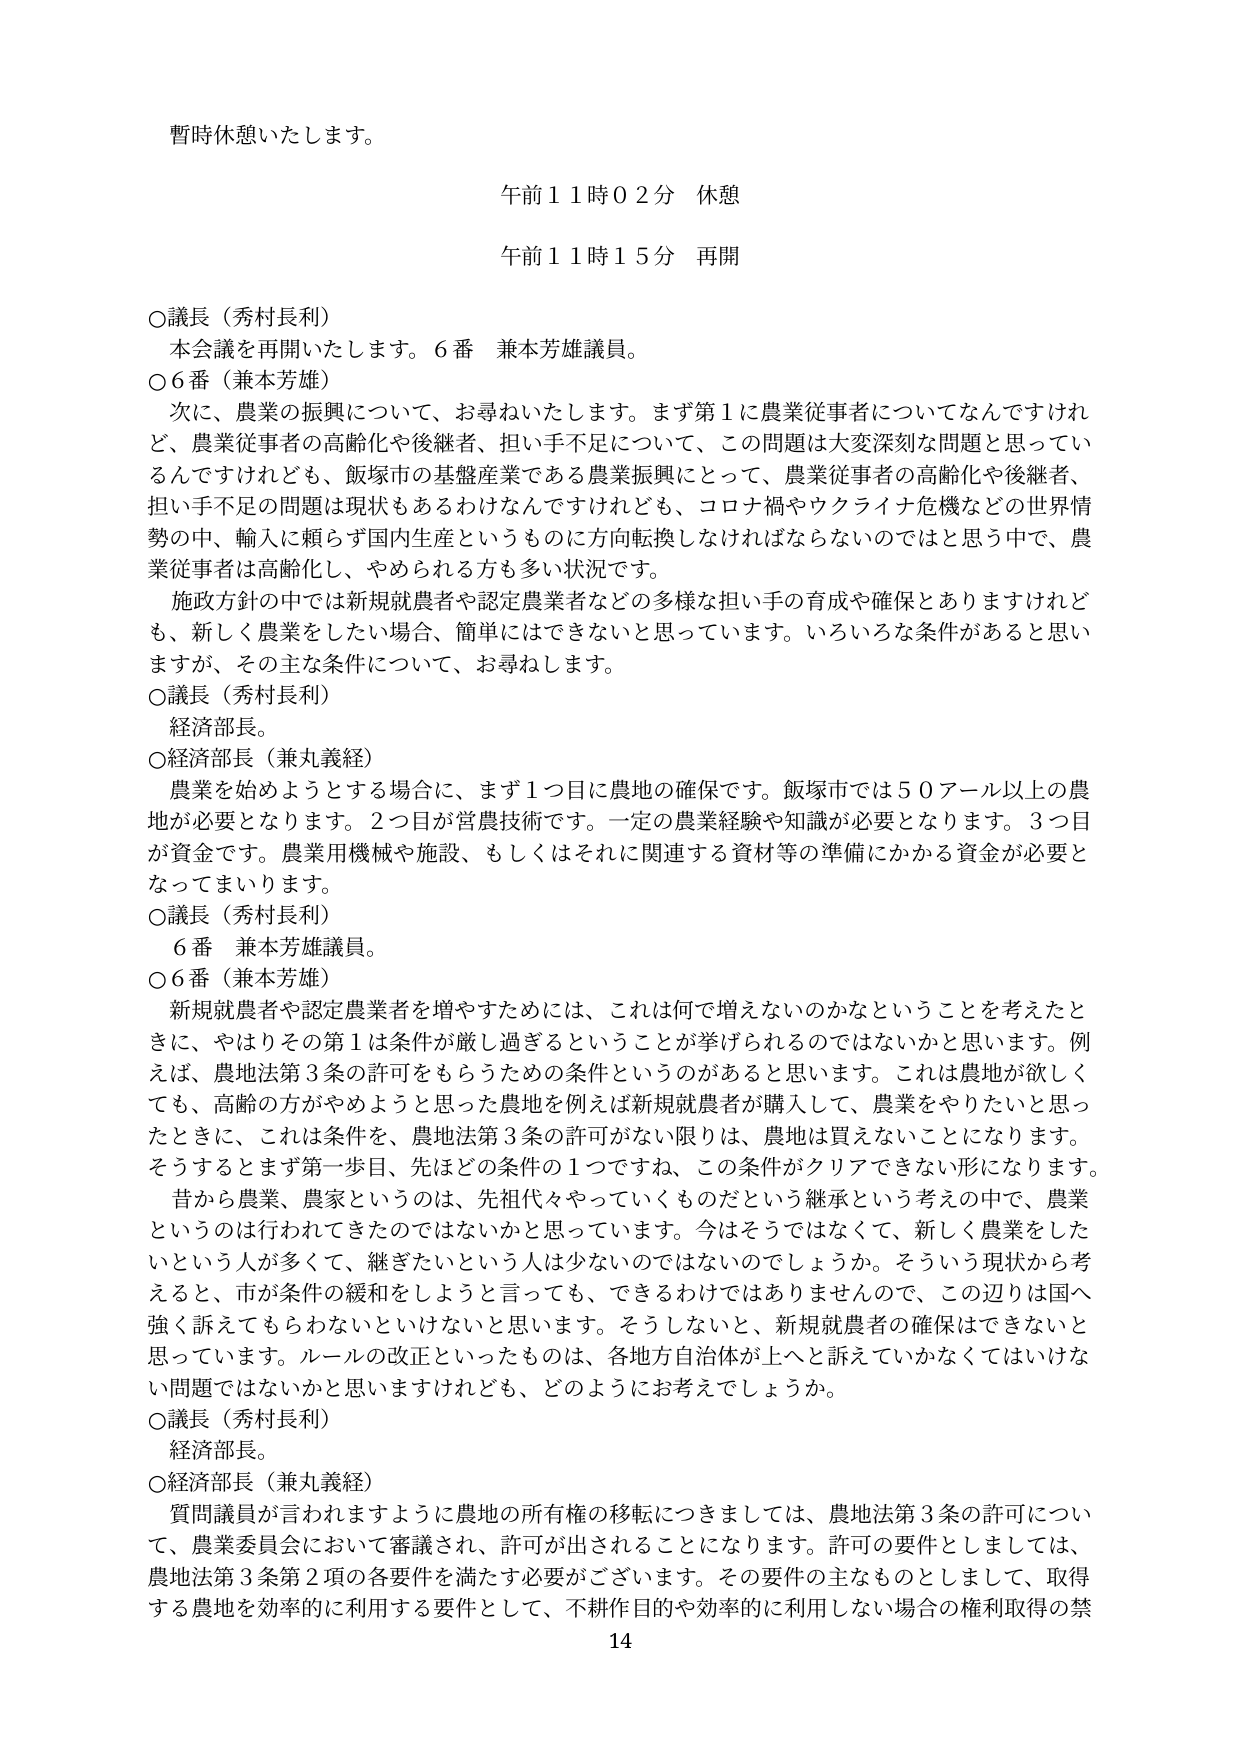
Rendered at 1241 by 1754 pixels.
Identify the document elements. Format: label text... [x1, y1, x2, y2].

text ○経済部長（兼丸義経） [148, 1465, 1092, 1497]
text 昔から農業、農家というのは、先祖代々やっていくものだという継承という考えの中で、農業というのは行われてきたのではないかと思っています。今はそうではなくて、新しく農業をしたいという人が多くて、継ぎたいという人は少ないのではないのでしょうか。そういう現状から考えると、市が条件の緩和をしようと言っても、できるわけではありませんので、この辺りは国へ強く訴えてもらわないといけないと思います。そうしないと、新規就農者の確保はできないと思っています。ルールの改正といったものは、各地方自治体が上へと訴えていかなくてはいけない問題ではないかと思いますけれども、どのようにお考えでしょうか。 [148, 1182, 1092, 1402]
text 農業を始めようとする場合に、まず１つ目に農地の確保です。飯塚市では５０アール以上の農地が必要となります。２つ目が営農技術です。一定の農業経験や知識が必要となります。３つ目が資金です。農業用機械や施設、もしくはそれに関連する資材等の準備にかかる資金が必要となってまいります。 [148, 773, 1092, 899]
text ○議長（秀村長利） [148, 1402, 1092, 1434]
text 経済部長。 [148, 710, 1092, 741]
text ○議長（秀村長利） [148, 899, 1092, 930]
text 本会議を再開いたします。６番 兼本芳雄議員。 [148, 332, 1092, 363]
text 午前１１時１５分 再開 [148, 239, 1092, 271]
text ○議長（秀村長利） [148, 678, 1092, 710]
text 施政方針の中では新規就農者や認定農業者などの多様な担い手の育成や確保とありますけれども、新しく農業をしたい場合、簡単にはできないと思っています。いろいろな条件があると思いますが、その主な条件について、お尋ねします。 [148, 584, 1092, 678]
text ○議長（秀村長利） [148, 301, 1092, 332]
text ○経済部長（兼丸義経） [148, 741, 1092, 773]
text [148, 1497, 1092, 1623]
text 午前１１時０２分 休憩 [148, 178, 1092, 209]
text 経済部長。 [148, 1434, 1092, 1465]
text ６番 兼本芳雄議員。 [148, 930, 1092, 962]
text ○６番（兼本芳雄） [148, 962, 1092, 993]
text ○６番（兼本芳雄） [148, 363, 1092, 395]
text 次に、農業の振興について、お尋ねいたします。まず第１に農業従事者についてなんですけれど、農業従事者の高齢化や後継者、担い手不足について、この問題は大変深刻な問題と思っているんですけれども、飯塚市の基盤産業である農業振興にとって、農業従事者の高齢化や後継者、担い手不足の問題は現状もあるわけなんですけれども、コロナ禍やウクライナ危機などの世界情勢の中、輸入に頼らず国内生産というものに方向転換しなければならないのではと思う中で、農業従事者は高齢化し、やめられる方も多い状況です。 [148, 395, 1092, 584]
text 新規就農者や認定農業者を増やすためには、これは何で増えないのかなということを考えたときに、やはりその第１は条件が厳し過ぎるということが挙げられるのではないかと思います。例えば、農地法第３条の許可をもらうための条件というのがあると思います。これは農地が欲しくても、高齢の方がやめようと思った農地を例えば新規就農者が購入して、農業をやりたいと思ったときに、これは条件を、農地法第３条の許可がない限りは、農地は買えないことになります。そうするとまず第一歩目、先ほどの条件の１つですね、この条件がクリアできない形になります。 [148, 993, 1092, 1182]
text 暫時休憩いたします。 [148, 118, 1092, 149]
